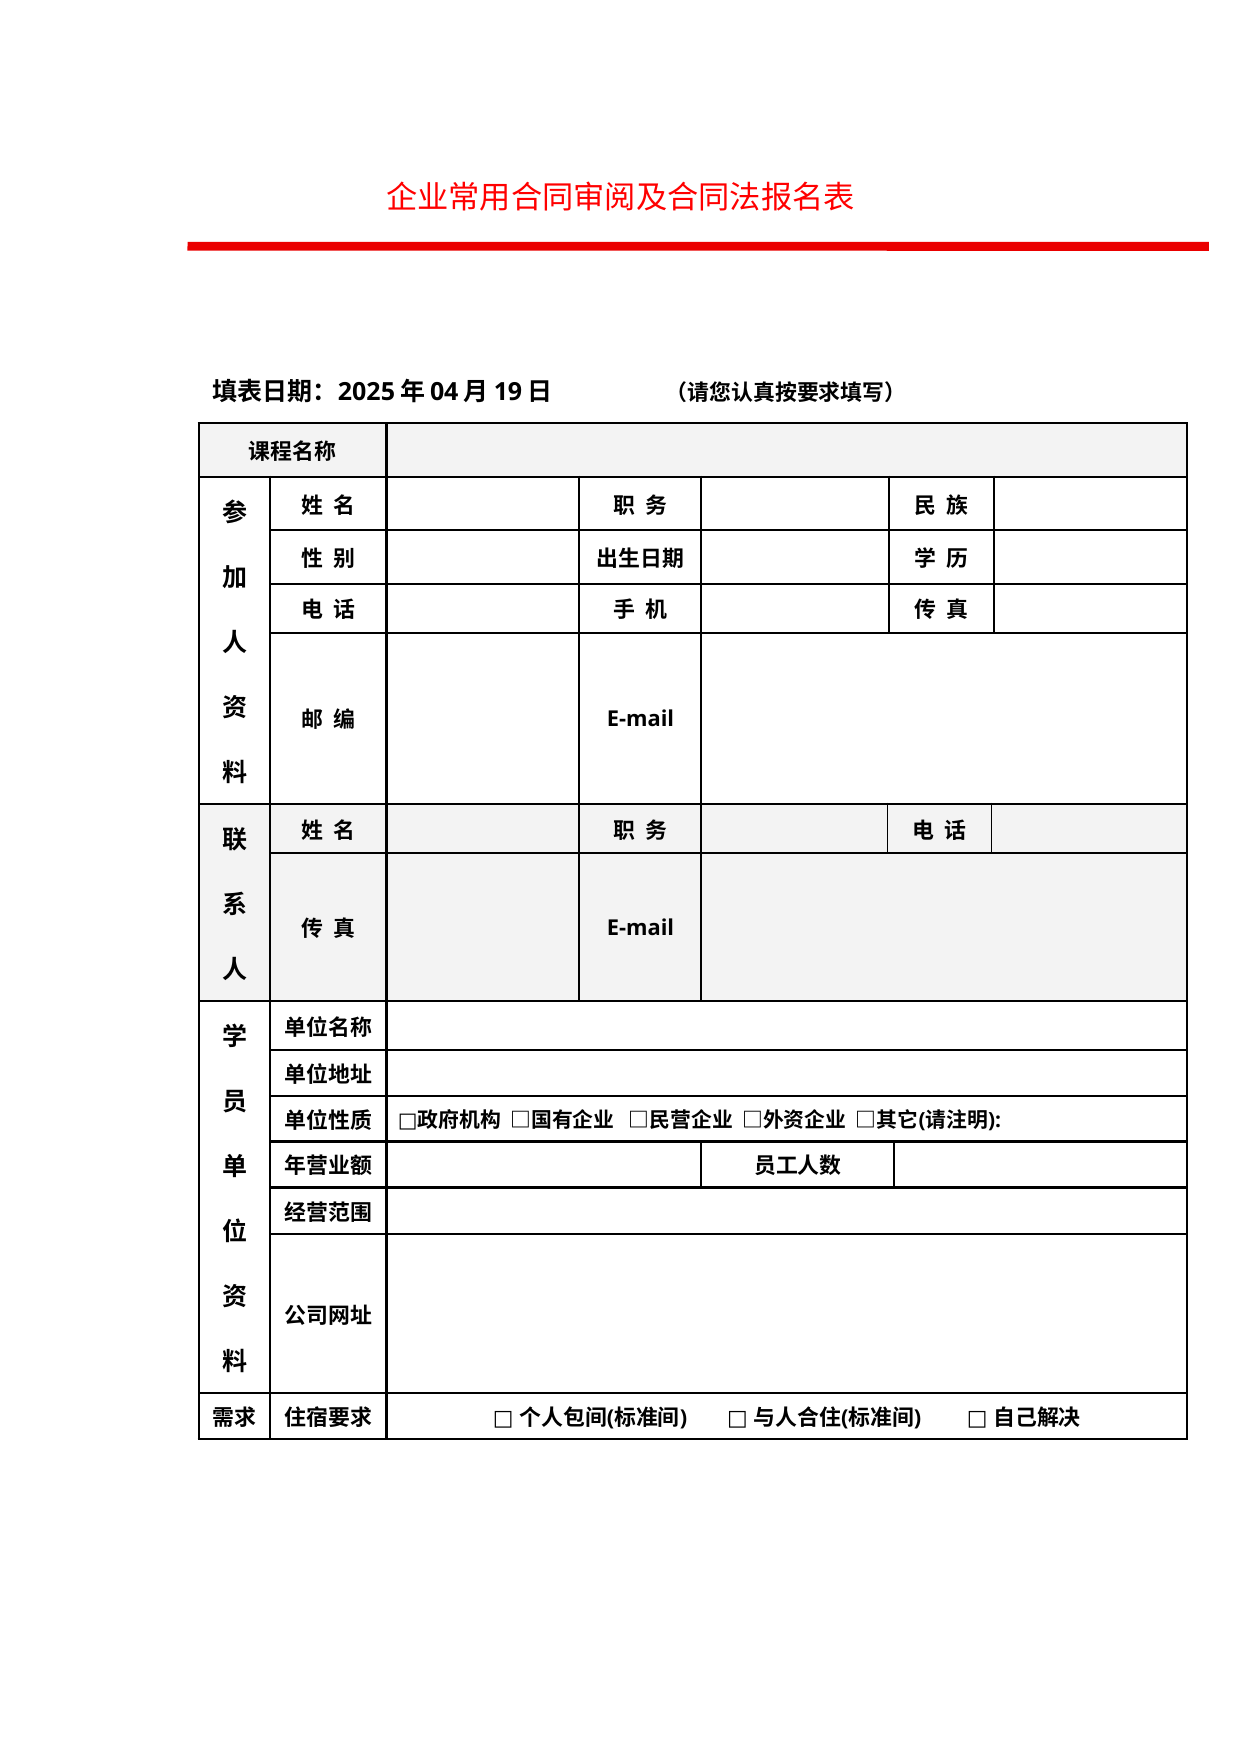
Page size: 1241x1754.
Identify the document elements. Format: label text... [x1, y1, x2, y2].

table_cell 单位名称 [271, 1002, 385, 1049]
table_cell 学 员 单 位 资 料 [200, 1002, 269, 1392]
table_cell [388, 1002, 1186, 1049]
table_cell 参加人资料 [200, 478, 269, 803]
table_cell 传 真 [271, 854, 385, 1000]
table_header [388, 424, 1186, 476]
text 填表日期：2025年04月19日 （请您认真按要求填写） [187, 357, 1053, 422]
table_cell 公司网址 [271, 1235, 385, 1392]
table_cell 联 系 人 [200, 805, 269, 1000]
table_cell □政府机构 □国有企业 □民营企业 □外资企业 □其它(请注明): [388, 1097, 1186, 1140]
table_cell 单位地址 [271, 1051, 385, 1095]
text 企业常用合同审阅及合同法报名表 [187, 162, 1053, 227]
table_cell [702, 634, 1186, 803]
table_cell 职 务 [580, 805, 700, 852]
table_cell [702, 585, 888, 632]
table_cell 手 机 [580, 585, 700, 632]
table_cell 电 话 [888, 805, 991, 852]
table_cell [388, 1235, 1186, 1392]
table_cell [388, 585, 578, 632]
table_header 课程名称 [200, 424, 385, 476]
table_cell □ 个人包间(标准间) □ 与人合住(标准间) □ 自己解决 [388, 1394, 1186, 1438]
table_cell [702, 531, 888, 582]
table_cell [388, 805, 578, 852]
table_cell [388, 1189, 1186, 1233]
table_cell [995, 531, 1186, 582]
table_cell [388, 1051, 1186, 1095]
table_cell 经营范围 [271, 1189, 385, 1233]
table_cell E-mail [580, 634, 700, 803]
table_cell 住宿要求 [271, 1394, 385, 1438]
table_cell E-mail [580, 854, 700, 1000]
table_cell [702, 854, 1186, 1000]
table_cell [995, 478, 1186, 529]
table_cell 姓 名 [271, 478, 385, 529]
table_cell [388, 478, 578, 529]
table_cell [388, 531, 578, 582]
table_cell [702, 478, 888, 529]
table_cell [388, 854, 578, 1000]
table_cell [702, 805, 887, 852]
table_cell [895, 1143, 1186, 1186]
table_cell 员工人数 [702, 1143, 893, 1186]
table_cell 传 真 [890, 585, 993, 632]
table_cell 单位性质 [271, 1097, 385, 1140]
table_cell 姓 名 [271, 805, 385, 852]
table_cell 学 历 [890, 531, 993, 582]
table_cell 电 话 [271, 585, 385, 632]
table_cell 出生日期 [580, 531, 700, 582]
table_cell 年营业额 [271, 1143, 385, 1186]
table_cell 邮 编 [271, 634, 385, 803]
table_cell [388, 634, 578, 803]
table_cell 职 务 [580, 478, 700, 529]
table_cell [388, 1143, 700, 1186]
table_cell 性 别 [271, 531, 385, 582]
table_cell 需求 [200, 1394, 269, 1438]
table_cell [992, 805, 1186, 852]
table_cell 民 族 [890, 478, 993, 529]
table_cell [995, 585, 1186, 632]
